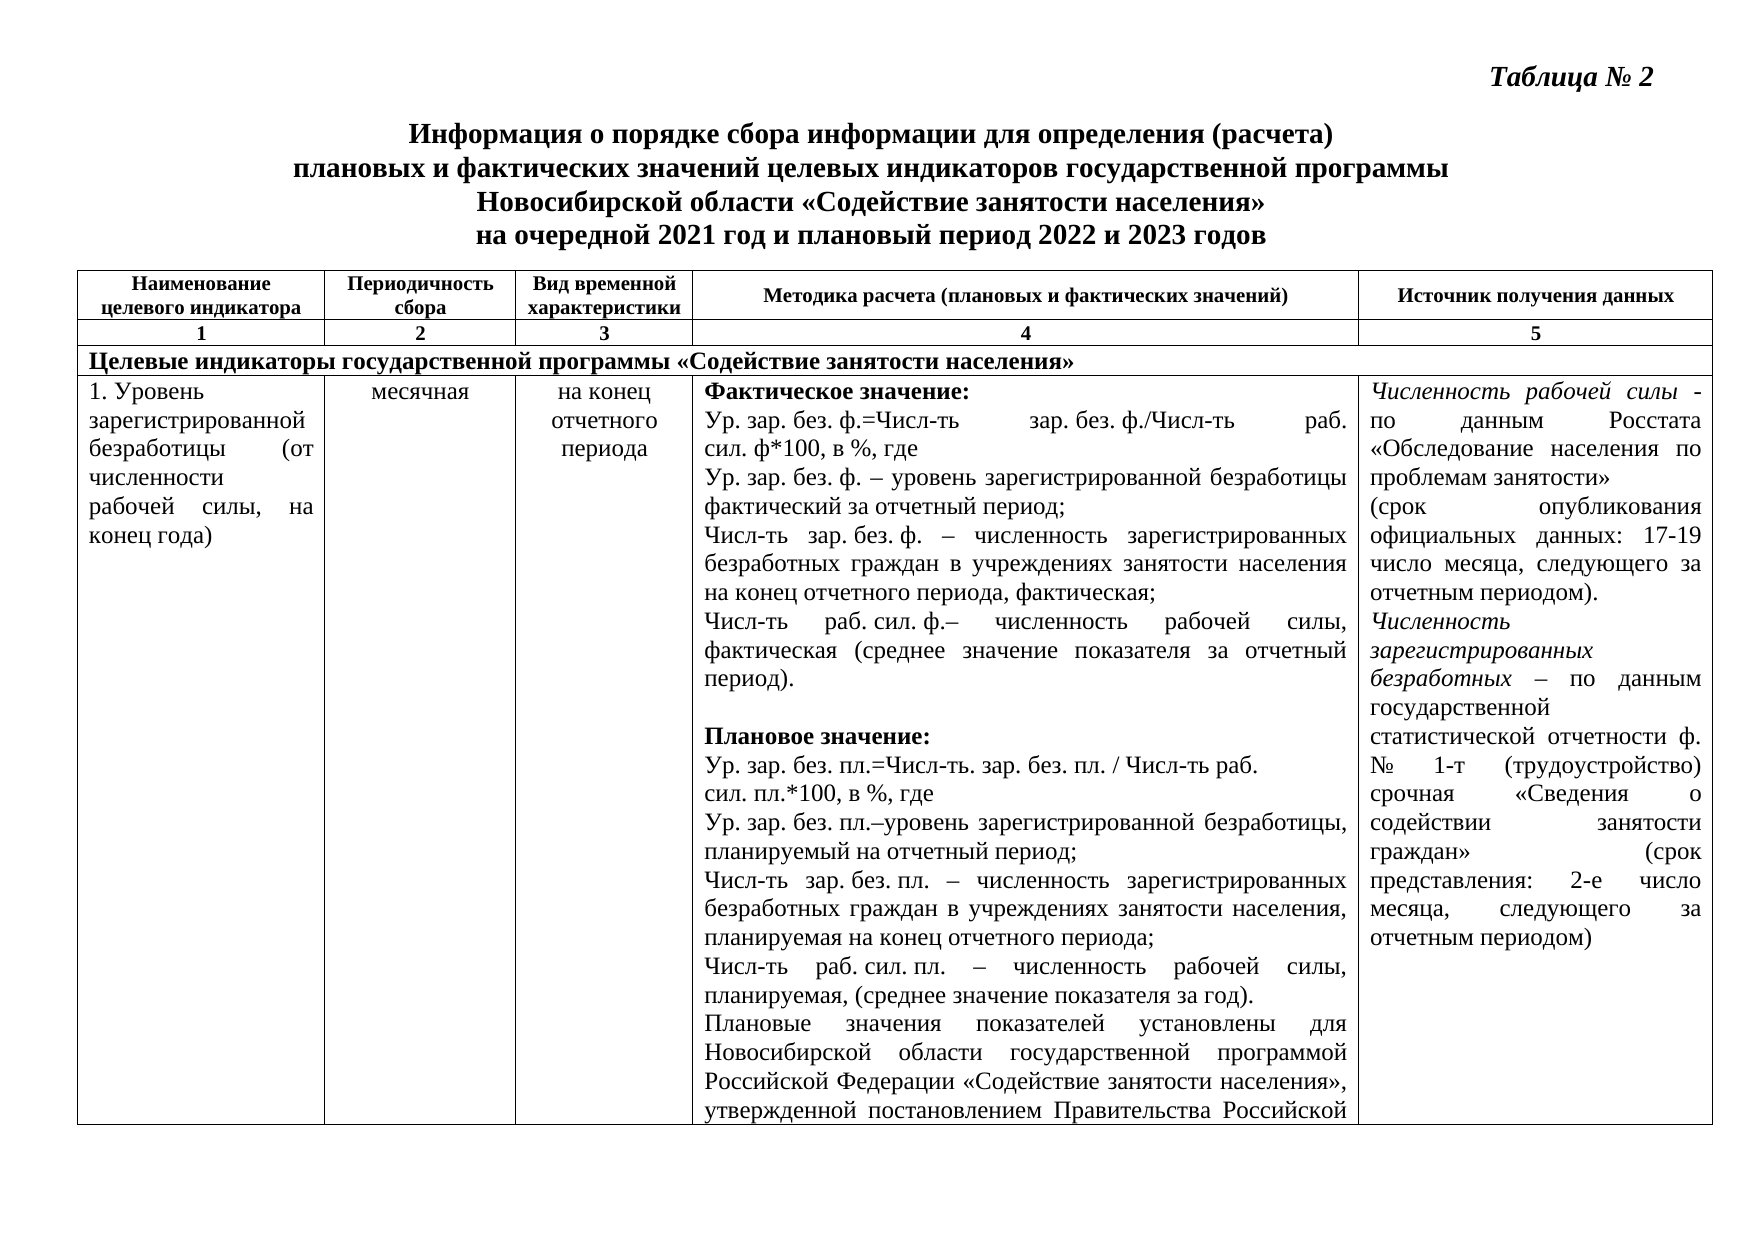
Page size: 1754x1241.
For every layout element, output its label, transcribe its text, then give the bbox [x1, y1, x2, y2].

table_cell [516, 376, 692, 1123]
text плановых и фактических значений целевых индикаторов государственной программы [89, 150, 1653, 184]
table_cell месячная [325, 376, 515, 1123]
text Таблица № 2 [89, 59, 1653, 93]
table_cell 1 [78, 320, 324, 345]
table_header Периодичность сбора [325, 271, 515, 319]
text Новосибирской области «Содействие занятости населения» [89, 184, 1653, 217]
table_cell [1359, 376, 1712, 1123]
table_cell 2 [325, 320, 515, 345]
table_cell 3 [516, 320, 692, 345]
table_header Наименование целевого индикатора [78, 271, 324, 319]
table_cell 5 [1359, 320, 1712, 345]
text на очередной 2021 год и плановый период 2022 и 2023 годов [89, 217, 1653, 251]
table_header Вид временной характеристики [516, 271, 692, 319]
table_header Источник получения данных [1359, 271, 1712, 319]
table_cell 4 [693, 320, 1358, 345]
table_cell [693, 376, 1358, 1123]
table_cell Целевые индикаторы государственной программы «Содействие занятости населения» [78, 346, 1712, 375]
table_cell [78, 376, 324, 1123]
text Информация о порядке сбора информации для определения (расчета) [89, 117, 1653, 150]
table_header Методика расчета (плановых и фактических значений) [693, 271, 1358, 319]
